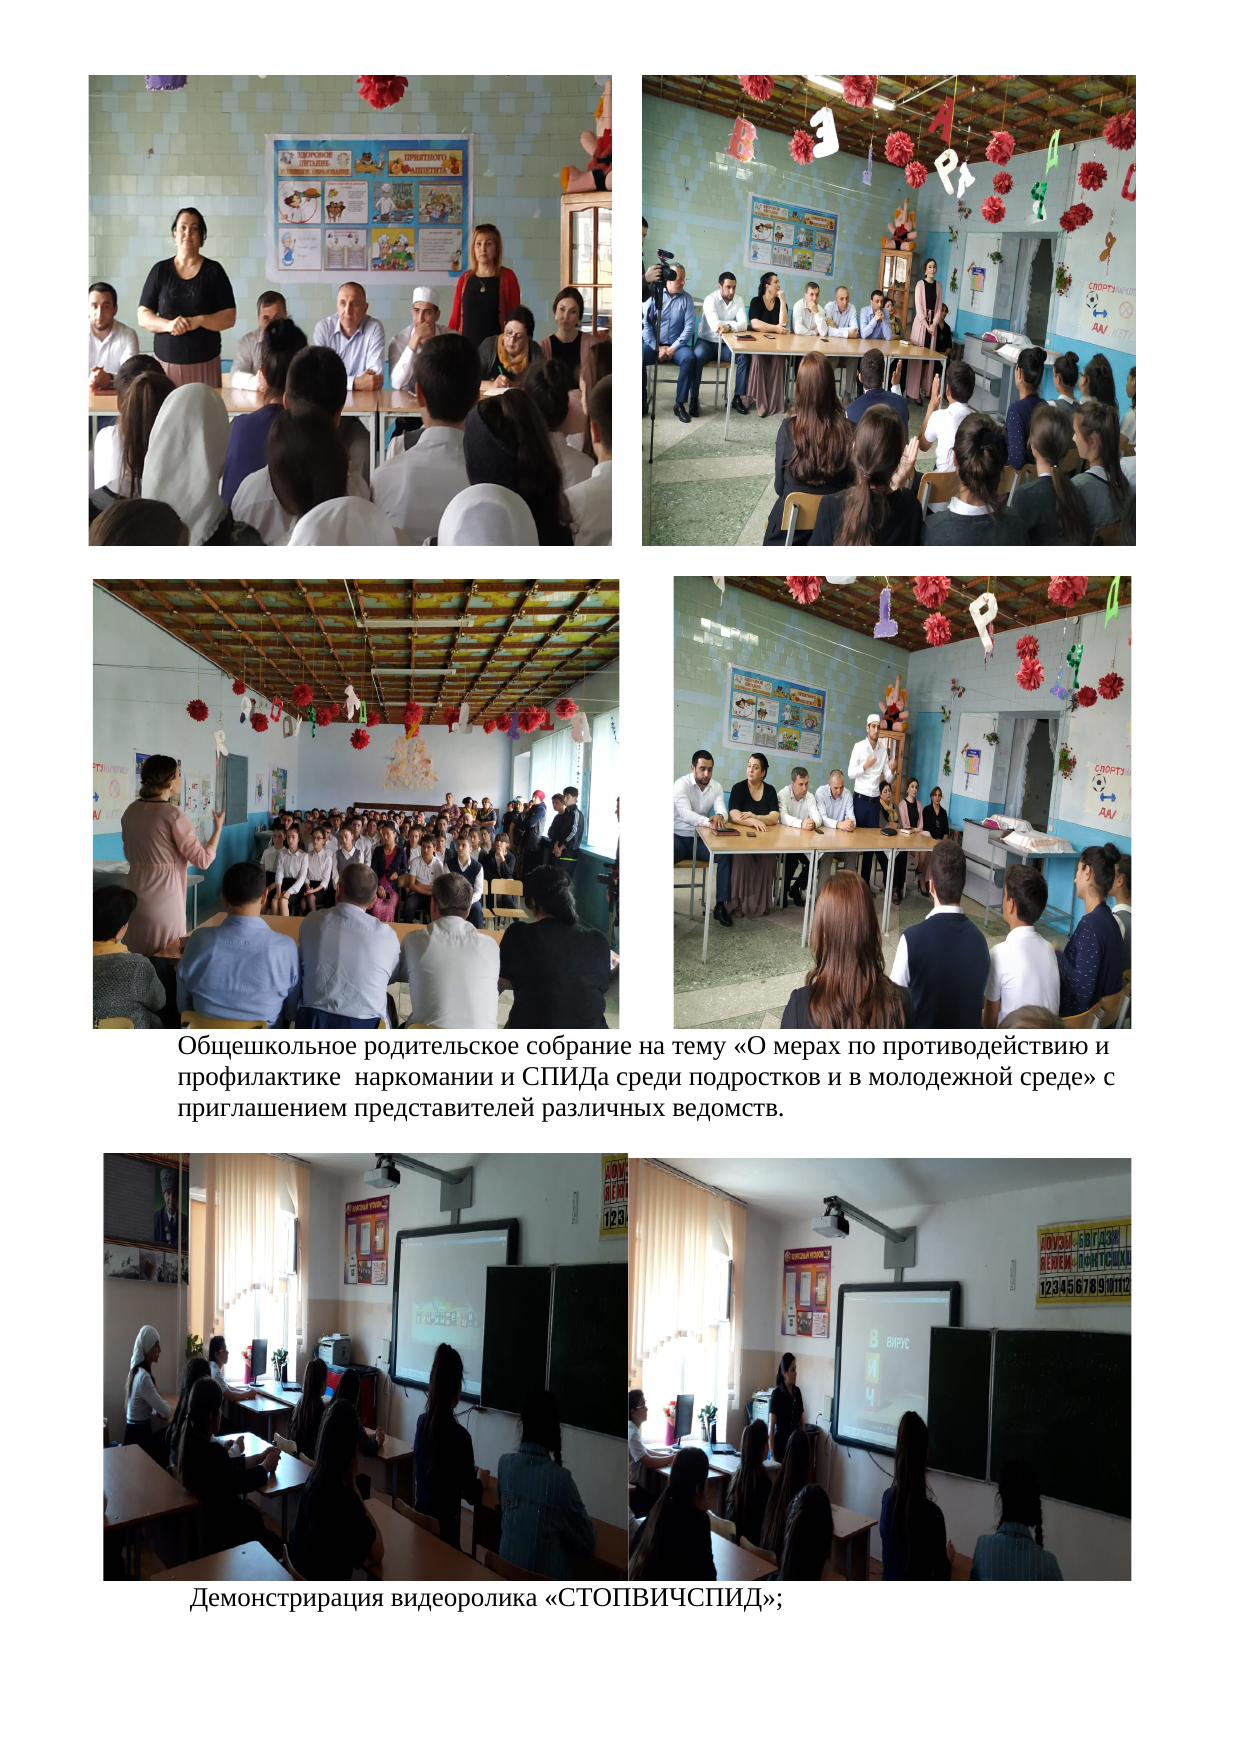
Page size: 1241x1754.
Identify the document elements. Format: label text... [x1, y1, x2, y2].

picture [92, 579, 620, 1029]
picture [103, 1153, 1132, 1581]
picture [642, 75, 1136, 546]
text Демонстрирация видеоролика «СТОПВИЧСПИД»; [177, 1581, 1152, 1612]
picture [673, 576, 1132, 1029]
picture [88, 75, 612, 546]
text Общешкольное родительское собрание на тему «О мерах по противодействию и профилактике наркомании и СПИДа среди подростков и в молодежной среде» с приглашением представителей различных ведомств. [177, 1029, 1152, 1122]
